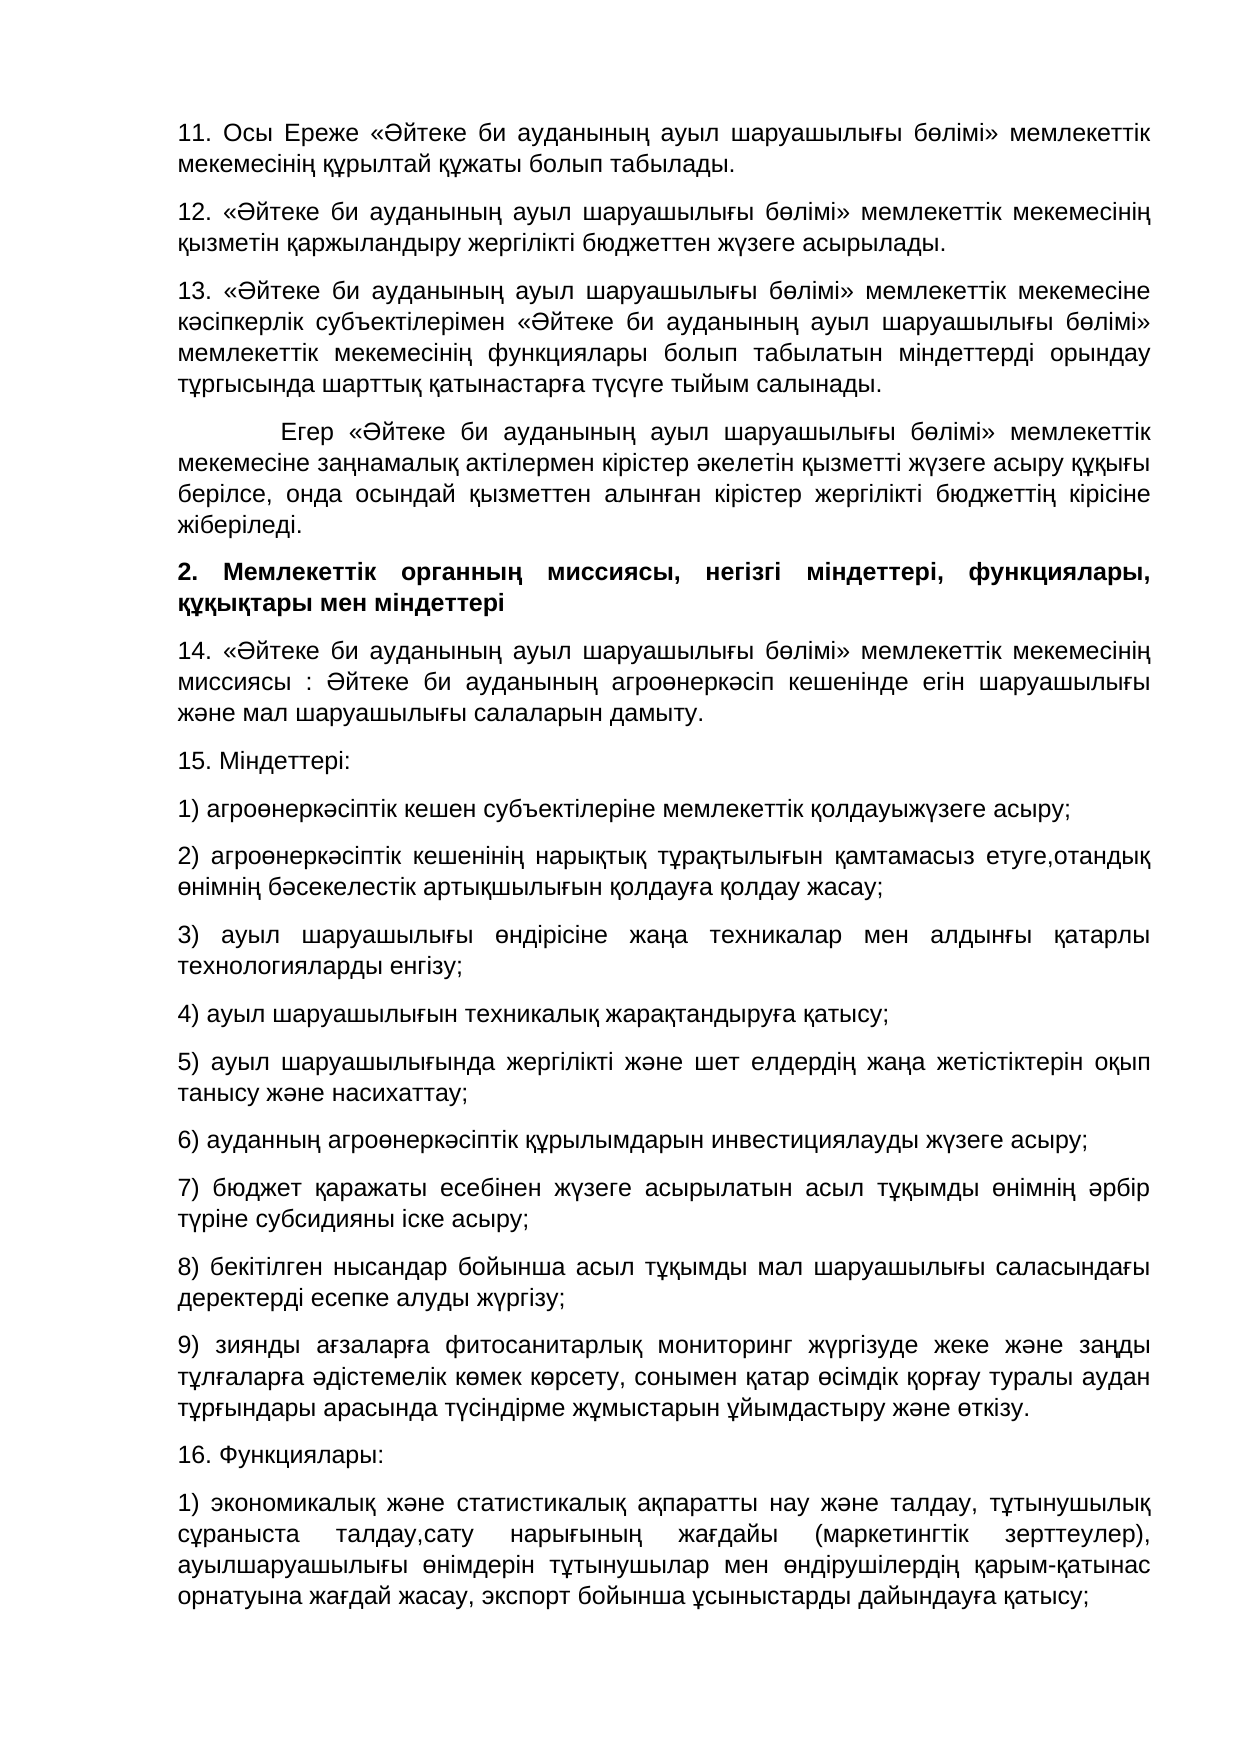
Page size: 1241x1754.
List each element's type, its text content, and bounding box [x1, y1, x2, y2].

text 2) агроөнеркәсіптік кешенінің нарықтық тұрақтылығын қамтамасыз етуге,отандық өнімнің бәсекелестік артықшылығын қолдауға қолдау жасау; [177, 841, 1152, 901]
text 8) бекітілген нысандар бойынша асыл тұқымды мал шаруашылығы саласындағы деректерді есепке алуды жүргізу; [177, 1252, 1152, 1311]
text 1) экономикалық және статистикалық ақпаратты нау және талдау, тұтынушылық сұраныста талдау,сату нарығының жағдайы (маркетингтік зерттеулер), ауылшаруашылығы өнімдерін тұтынушылар мен өндірушілердің қарым-қатынас орнатуына жағдай жасау, экспорт бойынша ұсыныстарды дайындауға қатысу; [177, 1488, 1152, 1610]
text 13. «Әйтеке би ауданының ауыл шаруашылығы бөлімі» мемлекеттік мекемесіне кәсіпкерлік субъектілерімен «Әйтеке би ауданының ауыл шаруашылығы бөлімі» мемлекеттік мекемесінің функциялары болып табылатын міндеттерді орындау тұргысында шарттық қатынастарға түсүге тыйым салынады. [177, 276, 1152, 397]
text Егер «Әйтеке би ауданының ауыл шаруашылығы бөлімі» мемлекеттік мекемесіне заңнамалық актілермен кірістер әкелетін қызметті жүзеге асыру құқығы берілсе, онда осындай қызметтен алынған кірістер жергілікті бюджеттің кірісіне жіберіледі. [177, 416, 1152, 538]
text 6) ауданның агроөнеркәсіптік құрылымдарын инвестициялауды жүзеге асыру; [177, 1125, 1152, 1154]
text 14. «Әйтеке би ауданының ауыл шаруашылығы бөлімі» мемлекеттік мекемесінің миссиясы : Әйтеке би ауданының агроөнеркәсіп кешенінде егін шаруашылығы және мал шаруашылығы салаларын дамыту. [177, 636, 1152, 727]
text 3) ауыл шаруашылығы өндірісіне жаңа техникалар мен алдынғы қатарлы технологияларды енгізу; [177, 920, 1152, 980]
text 12. «Әйтеке би ауданының ауыл шаруашылығы бөлімі» мемлекеттік мекемесінің қызметін қаржыландыру жергілікті бюджеттен жүзеге асырылады. [177, 197, 1152, 257]
text 16. Функциялары: [177, 1440, 1152, 1469]
text 2. Мемлекеттік органның миссиясы, негізгі міндеттері, функциялары, құқықтары мен міндеттері [177, 557, 1152, 617]
text 1) агроөнеркәсіптік кешен субъектілеріне мемлекеттік қолдауыжүзеге асыру; [177, 793, 1152, 822]
text 7) бюджет қаражаты есебінен жүзеге асырылатын асыл тұқымды өнімнің әрбір түріне субсидияны іске асыру; [177, 1173, 1152, 1233]
text 4) ауыл шаруашылығын техникалық жарақтандыруға қатысу; [177, 999, 1152, 1027]
text 9) зиянды ағзаларға фитосанитарлық мониторинг жүргізуде жеке және заңды тұлғаларға әдістемелік көмек көрсету, сонымен қатар өсімдік қорғау туралы аудан тұрғындары арасында түсіндірме жұмыстарын ұйымдастыру және өткізу. [177, 1330, 1152, 1421]
text 15. Міндеттері: [177, 746, 1152, 774]
text 11. Осы Ереже «Әйтеке би ауданының ауыл шаруашылығы бөлімі» мемлекеттік мекемесінің құрылтай құжаты болып табылады. [177, 118, 1152, 178]
text 5) ауыл шаруашылығында жергілікті және шет елдердің жаңа жетістіктерін оқып танысу және насихаттау; [177, 1046, 1152, 1106]
